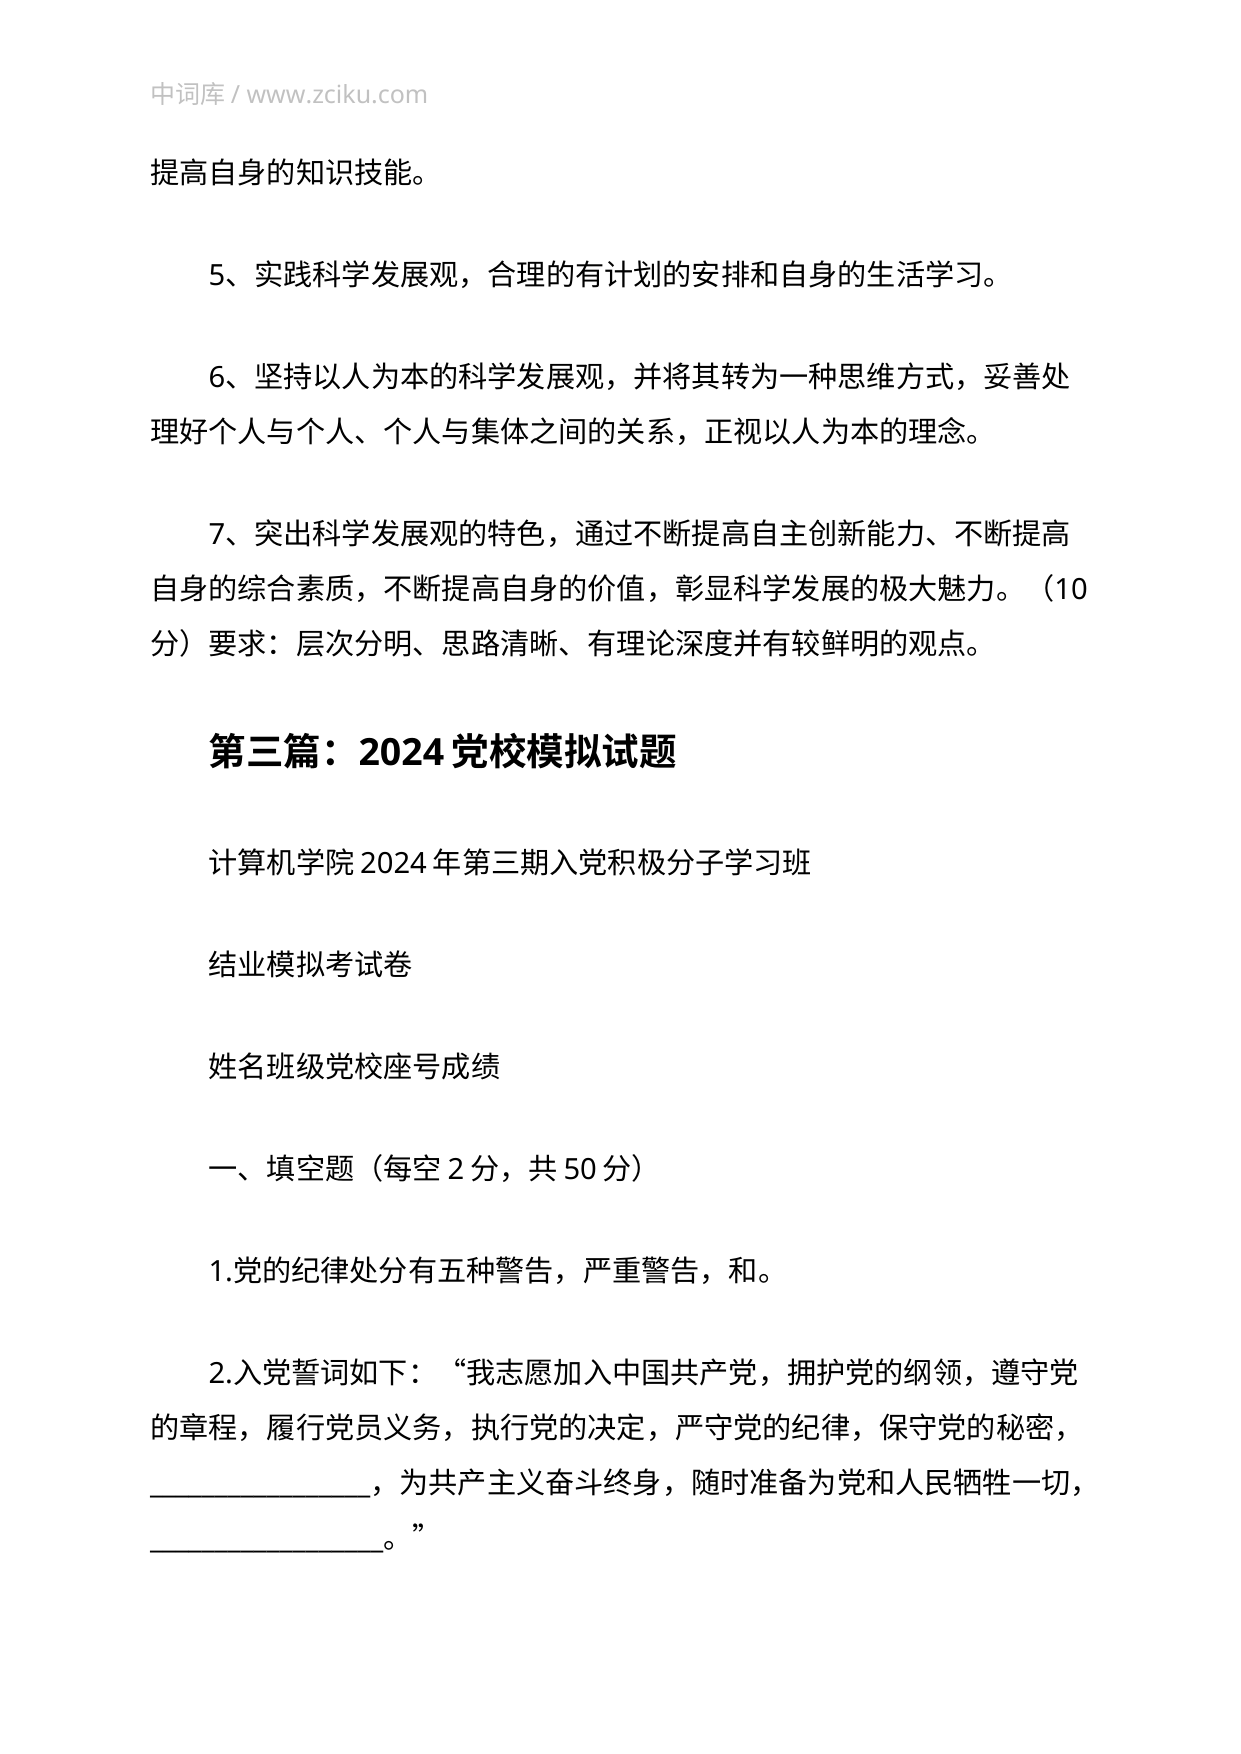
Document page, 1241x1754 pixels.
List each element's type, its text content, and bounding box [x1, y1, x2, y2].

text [150, 150, 1090, 192]
text 第三篇：2024党校模拟试题 [150, 722, 1090, 777]
text 一、填空题（每空2分，共50分） [150, 1145, 1090, 1188]
text 6、坚持以人为本的科学发展观，并将其转为一种思维方式，妥善处理好个人与个人、个人与集体之间的关系，正视以人为本的理念。 [150, 354, 1090, 451]
text 2.入党誓词如下：“我志愿加入中国共产党，拥护党的纲领，遵守党的章程，履行党员义务，执行党的决定，严守党的纪律，保守党的秘密，_________________，为共产主义奋斗终身，随时准备为党和人民牺牲一切，__________________。” [150, 1349, 1090, 1557]
text 5、实践科学发展观，合理的有计划的安排和自身的生活学习。 [150, 252, 1090, 294]
text 计算机学院2024年第三期入党积极分子学习班 [150, 840, 1090, 882]
text 结业模拟考试卷 [150, 942, 1090, 984]
text 1.党的纪律处分有五种警告，严重警告，和。 [150, 1247, 1090, 1290]
text 7、突出科学发展观的特色，通过不断提高自主创新能力、不断提高自身的综合素质，不断提高自身的价值，彰显科学发展的极大魅力。（10分）要求：层次分明、思路清晰、有理论深度并有较鲜明的观点。 [150, 511, 1090, 663]
text 姓名班级党校座号成绩 [150, 1044, 1090, 1086]
